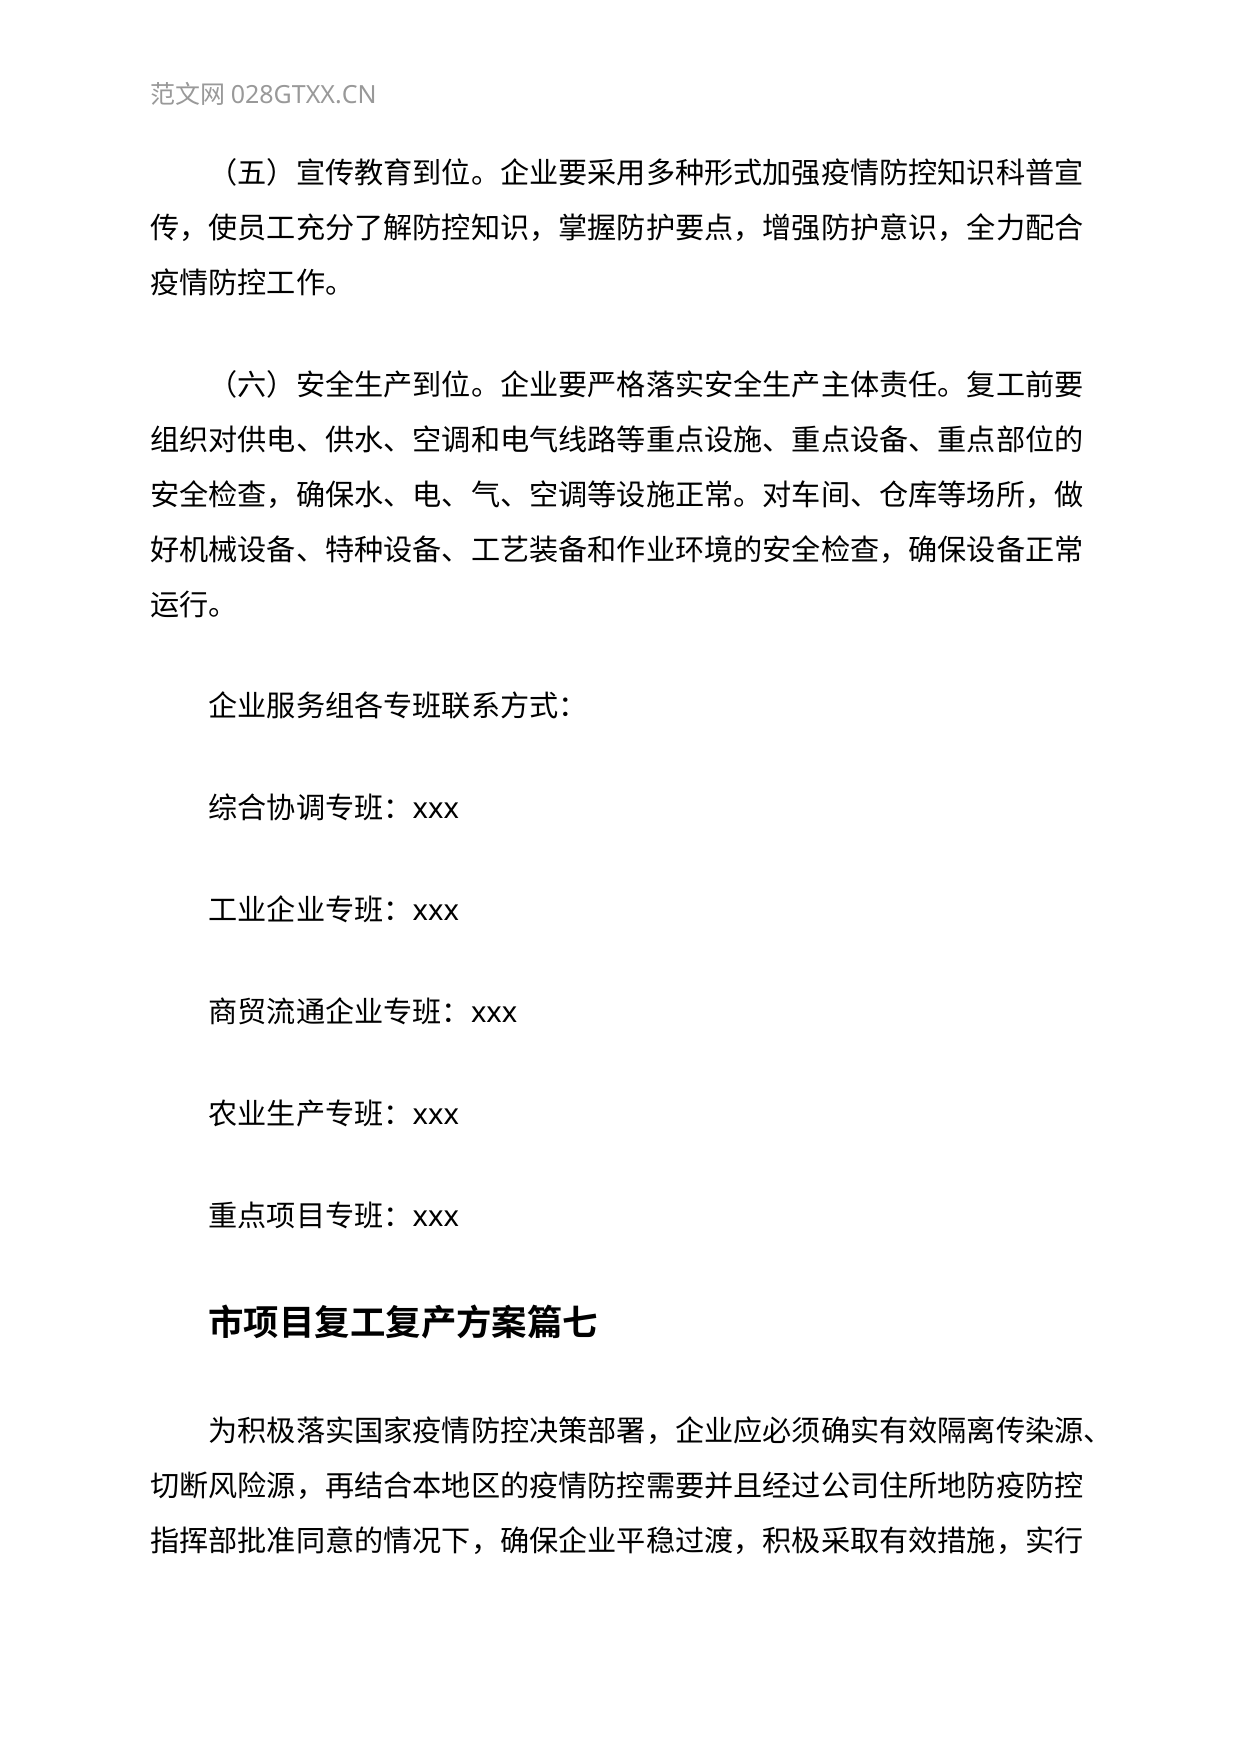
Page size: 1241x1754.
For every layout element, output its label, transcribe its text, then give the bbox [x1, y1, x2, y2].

text 市项目复工复产方案篇七 [150, 1294, 1090, 1346]
text （五）宣传教育到位。企业要采用多种形式加强疫情防控知识科普宣传，使员工充分了解防控知识，掌握防护要点，增强防护意识，全力配合疫情防控工作。 [150, 150, 1090, 302]
text 综合协调专班：xxx [150, 785, 1090, 827]
text 企业服务组各专班联系方式： [150, 683, 1090, 725]
text 农业生产专班：xxx [150, 1091, 1090, 1133]
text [150, 1408, 1090, 1560]
text 重点项目专班：xxx [150, 1193, 1090, 1235]
text 商贸流通企业专班：xxx [150, 989, 1090, 1031]
text 工业企业专班：xxx [150, 887, 1090, 929]
text （六）安全生产到位。企业要严格落实安全生产主体责任。复工前要组织对供电、供水、空调和电气线路等重点设施、重点设备、重点部位的安全检查，确保水、电、气、空调等设施正常。对车间、仓库等场所，做好机械设备、特种设备、工艺装备和作业环境的安全检查，确保设备正常运行。 [150, 362, 1090, 623]
